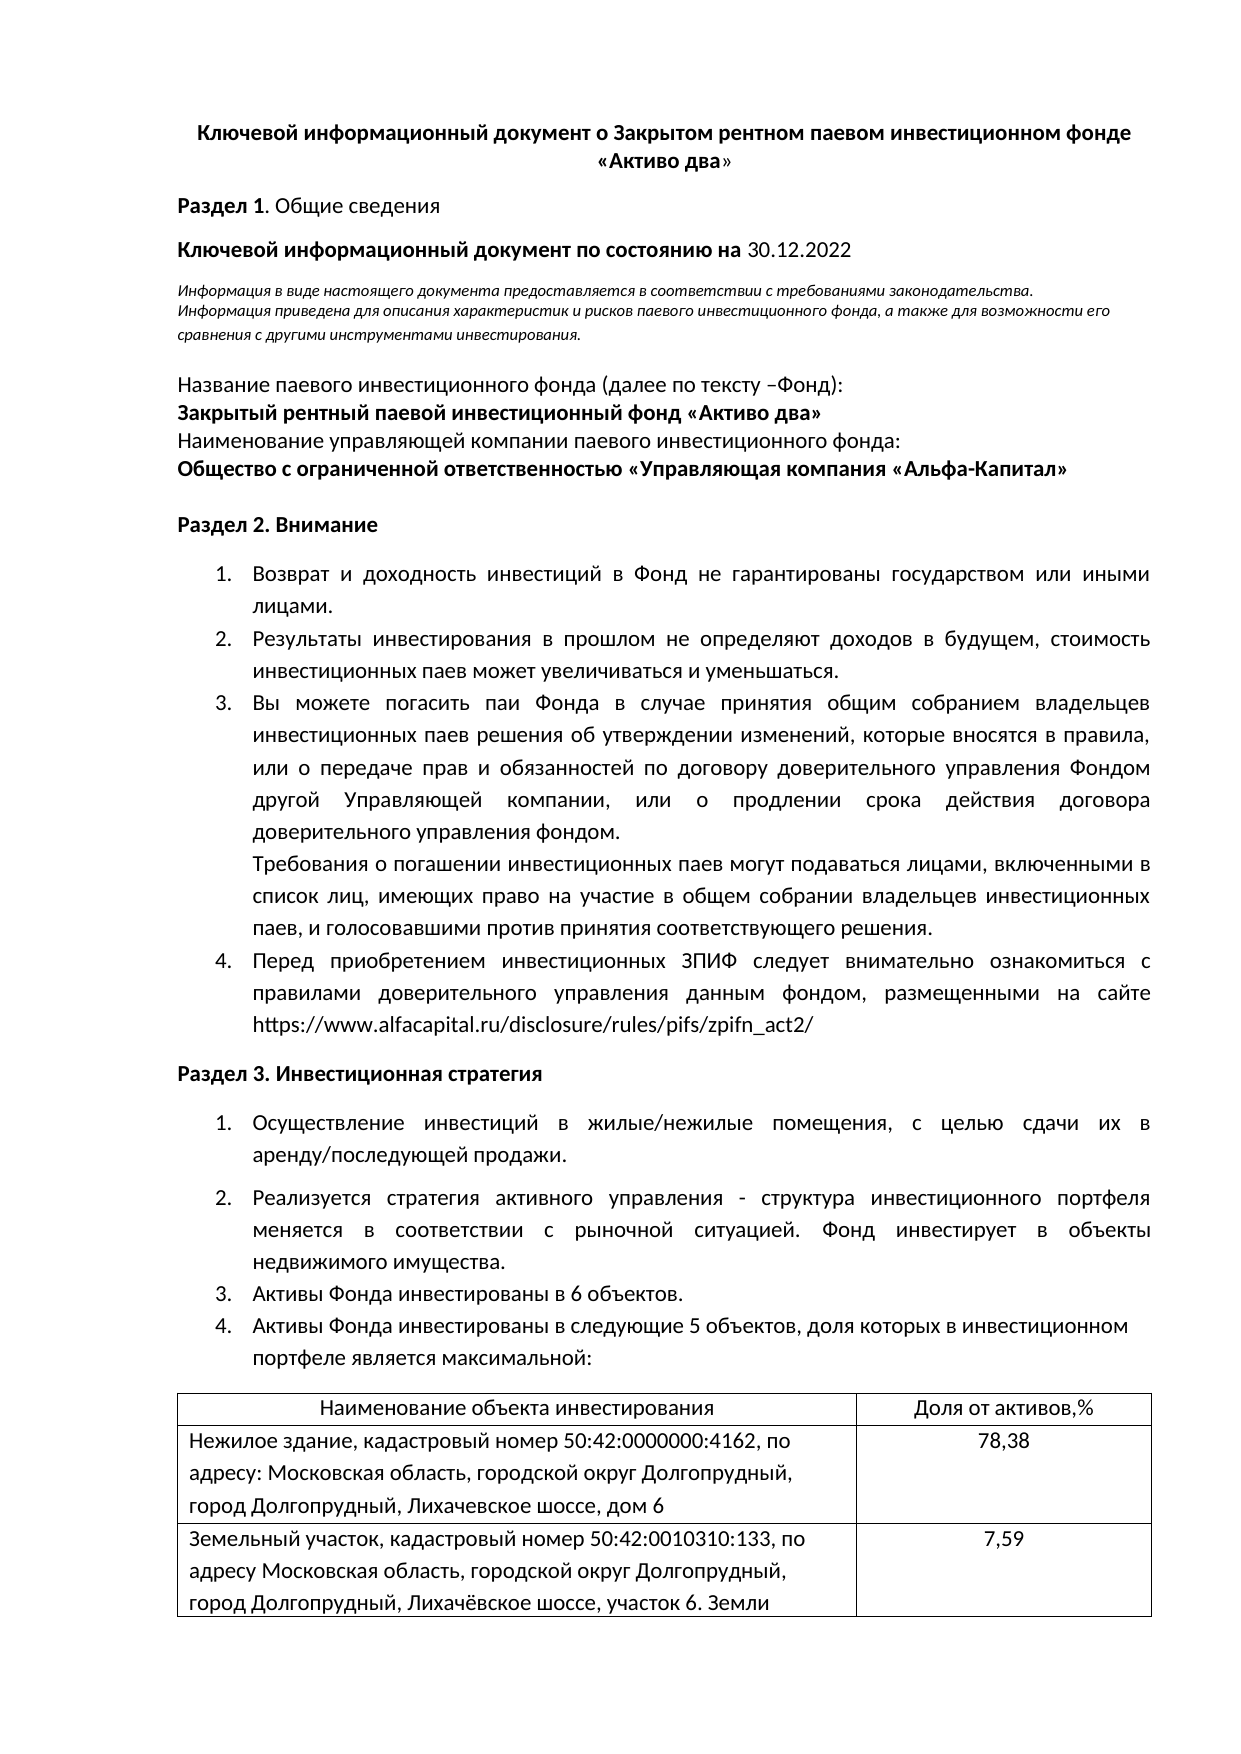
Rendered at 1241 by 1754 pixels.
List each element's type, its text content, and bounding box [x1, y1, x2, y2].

table_header Наименование объекта инвестирования [178, 1394, 856, 1425]
list Осуществление инвестиций в жилые/нежилые помещения, с целью сдачи их в аренду/последующей продажи. [215, 1108, 1152, 1168]
text Информация приведена для описания характеристик и рисков паевого инвестиционного фонда, а также для возможности его сравнения с другими инструментами инвестирования. [177, 301, 1152, 344]
text Название паевого инвестиционного фонда (далее по тексту –Фонд): [177, 371, 1152, 398]
text Общество с ограниченной ответственностью «Управляющая компания «Альфа-Капитал» [177, 454, 1152, 483]
list Перед приобретением инвестиционных ЗПИФ следует внимательно ознакомиться с правилами доверительного управления данным фондом, размещенными на сайте https://www.alfacapital.ru/disclosure/rules/pifs/zpifn_act2/ [215, 946, 1152, 1038]
list Активы Фонда инвестированы в следующие 5 объектов, доля которых в инвестиционном портфеле является максимальной: [215, 1311, 1152, 1372]
text Информация в виде настоящего документа предоставляется в соответствии с требованиями законодательства. [177, 280, 1152, 301]
table_cell Нежилое здание, кадастровый номер 50:42:0000000:4162, по адресу: Московская область, городской округ Долгопрудный, город Долгопрудный, Лихачевское шоссе, дом 6 [178, 1426, 856, 1523]
text Наименование управляющей компании паевого инвестиционного фонда: [177, 427, 1152, 454]
text Раздел 2. Внимание [177, 511, 1152, 539]
list Возврат и доходность инвестиций в Фонд не гарантированы государством или иными лицами. [215, 559, 1152, 620]
list Результаты инвестирования в прошлом не определяют доходов в будущем, стоимость инвестиционных паев может увеличиваться и уменьшаться. [215, 624, 1152, 684]
text Ключевой информационный документ о Закрытом рентном паевом инвестиционном фонде «Активо два» [177, 118, 1152, 174]
list Требования о погашении инвестиционных паев могут подаваться лицами, включенными в список лиц, имеющих право на участие в общем собрании владельцев инвестиционных паев, и голосовавшими против принятия соответствующего решения. [252, 849, 1152, 942]
list Вы можете погасить паи Фонда в случае принятия общим собранием владельцев инвестиционных паев решения об утверждении изменений, которые вносятся в правила, или о передаче прав и обязанностей по договору доверительного управления Фондом другой Управляющей компании, или о продлении срока действия договора доверительного управления фондом. [215, 688, 1152, 845]
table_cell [178, 1524, 856, 1616]
table_cell 78,38 [857, 1426, 1151, 1523]
text Раздел 3. Инвестиционная стратегия [177, 1059, 1152, 1087]
list Активы Фонда инвестированы в 6 объектов. [215, 1279, 1152, 1307]
text Закрытый рентный паевой инвестиционный фонд «Активо два» [177, 398, 1152, 427]
list Реализуется стратегия активного управления - структура инвестиционного портфеля меняется в соответствии с рыночной ситуацией. Фонд инвестирует в объекты недвижимого имущества. [215, 1183, 1152, 1275]
table_header Доля от активов,% [857, 1394, 1151, 1425]
text Ключевой информационный документ по состоянию на 30.12.2022 [177, 236, 1152, 263]
table_cell 7,59 [857, 1524, 1151, 1616]
text Раздел 1. Общие сведения [177, 191, 1152, 219]
